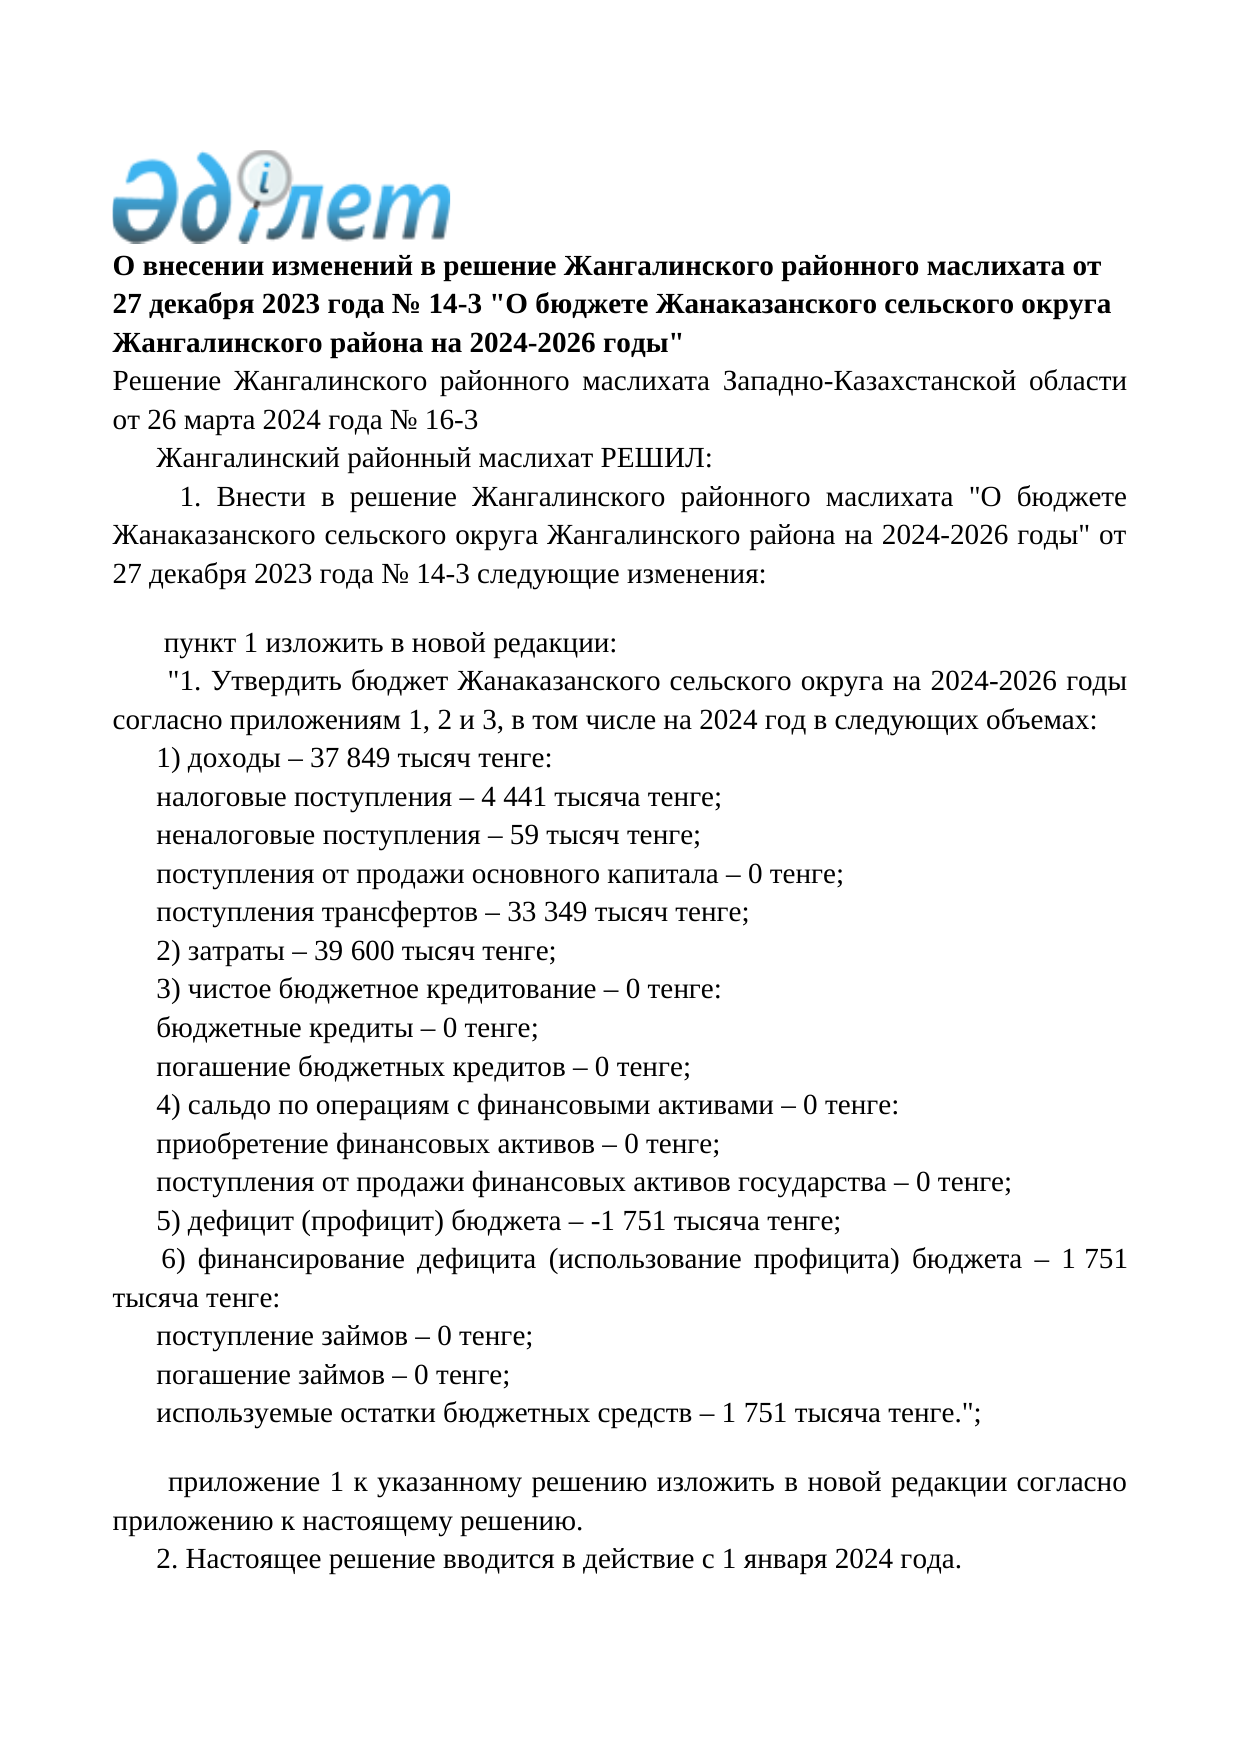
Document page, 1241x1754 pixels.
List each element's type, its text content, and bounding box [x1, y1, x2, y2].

text неналоговые поступления – 59 тысяч тенге; [112, 817, 1128, 851]
text поступления от продажи основного капитала – 0 тенге; [112, 856, 1128, 889]
text Жангалинский районный маслихат РЕШИЛ: [112, 440, 1128, 474]
text "1. Утвердить бюджет Жанаказанского сельского округа на 2024-2026 годы согласно приложениям 1, 2 и 3, в том числе на 2024 год в следующих объемах: [112, 663, 1128, 735]
text 1. Внести в решение Жангалинского районного маслихата "О бюджете Жанаказанского сельского округа Жангалинского района на 2024-2026 годы" от 27 декабря 2023 года № 14-3 следующие изменения: [112, 479, 1128, 589]
text О внесении изменений в решение Жангалинского районного маслихата от 27 декабря 2023 года № 14-3 "О бюджете Жанаказанского сельского округа Жангалинского района на 2024-2026 годы" [112, 248, 1128, 358]
text бюджетные кредиты – 0 тенге; [112, 1010, 1128, 1044]
text 3) чистое бюджетное кредитование – 0 тенге: [112, 972, 1128, 1005]
text поступления от продажи финансовых активов государства – 0 тенге; [112, 1164, 1128, 1198]
text Решение Жангалинского районного маслихата Западно-Казахстанской области от 26 марта 2024 года № 16-3 [112, 363, 1128, 435]
text приобретение финансовых активов – 0 тенге; [112, 1126, 1128, 1159]
text 4) сальдо по операциям с финансовыми активами – 0 тенге: [112, 1087, 1128, 1121]
text погашение бюджетных кредитов – 0 тенге; [112, 1049, 1128, 1082]
text 2. Настоящее решение вводится в действие с 1 января 2024 года. [112, 1541, 1128, 1575]
text погашение займов – 0 тенге; [112, 1357, 1128, 1391]
text 2) затраты – 39 600 тысяч тенге; [112, 933, 1128, 967]
text 5) дефицит (профицит) бюджета – -1 751 тысяча тенге; [112, 1203, 1128, 1236]
text используемые остатки бюджетных средств – 1 751 тысяча тенге."; [112, 1396, 1128, 1429]
text пункт 1 изложить в новой редакции: [112, 625, 1128, 658]
text приложение 1 к указанному решению изложить в новой редакции согласно приложению к настоящему решению. [112, 1464, 1128, 1536]
text поступление займов – 0 тенге; [112, 1318, 1128, 1352]
text поступления трансфертов – 33 349 тысяч тенге; [112, 894, 1128, 928]
text 6) финансирование дефицита (использование профицита) бюджета – 1 751 тысяча тенге: [112, 1241, 1128, 1313]
picture [112, 150, 451, 244]
text 1) доходы – 37 849 тысяч тенге: [112, 740, 1128, 774]
text налоговые поступления – 4 441 тысяча тенге; [112, 779, 1128, 812]
